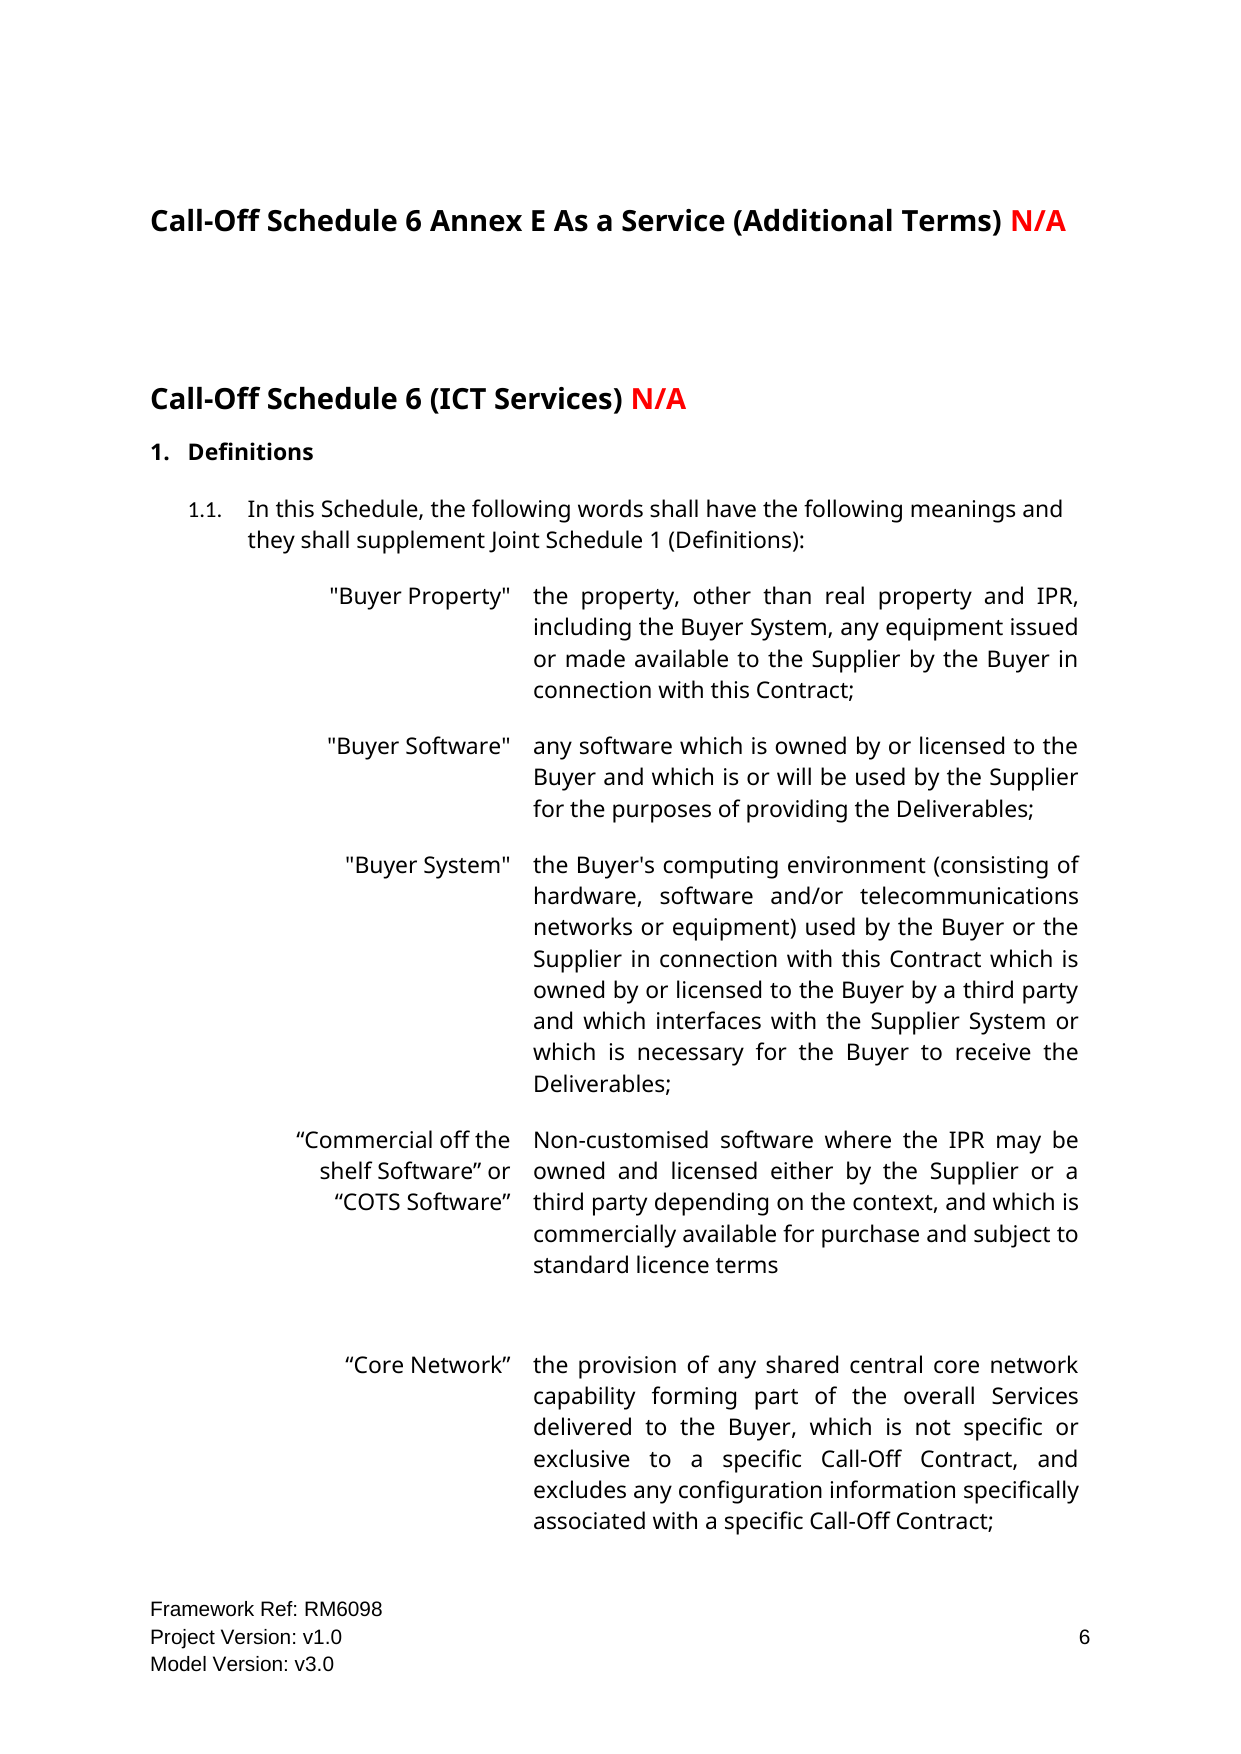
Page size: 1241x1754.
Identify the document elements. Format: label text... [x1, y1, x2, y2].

table_header "Buyer Property" [236, 568, 522, 718]
subtitle Call-Off Schedule 6 Annex E As a Service (Additional Terms) N/A [150, 200, 1090, 318]
table_cell "Buyer Software" [236, 718, 522, 836]
list In this Schedule, the following words shall have the following meanings and they shall supplement Joint Schedule 1 (Definitions): [187, 493, 1090, 555]
subtitle Call-Off Schedule 6 (ICT Services) N/A [150, 378, 1090, 418]
list Definitions [150, 436, 1090, 468]
table_cell "Buyer System" [236, 836, 522, 1111]
table_cell any software which is owned by or licensed to the Buyer and which is or will be used by the Supplier for the purposes of providing the Deliverables; [522, 718, 1091, 836]
table_cell “Commercial off the shelf Software” or “COTS Software” [236, 1111, 522, 1336]
table_header the property, other than real property and IPR, including the Buyer System, any equipment issued or made available to the Supplier by the Buyer in connection with this Contract; [522, 568, 1091, 718]
table_cell the provision of any shared central core network capability forming part of the overall Services delivered to the Buyer, which is not specific or exclusive to a specific Call-Off Contract, and excludes any configuration information specifically associated with a specific Call-Off Contract; [522, 1336, 1091, 1549]
table_cell “Core Network” [236, 1336, 522, 1549]
table_cell the Buyer's computing environment (consisting of hardware, software and/or telecommunications networks or equipment) used by the Buyer or the Supplier in connection with this Contract which is owned by or licensed to the Buyer by a third party and which interfaces with the Supplier System or which is necessary for the Buyer to receive the Deliverables; [522, 836, 1091, 1111]
table_cell Non-customised software where the IPR may be owned and licensed either by the Supplier or a third party depending on the context, and which is commercially available for purchase and subject to standard licence terms [522, 1111, 1091, 1336]
